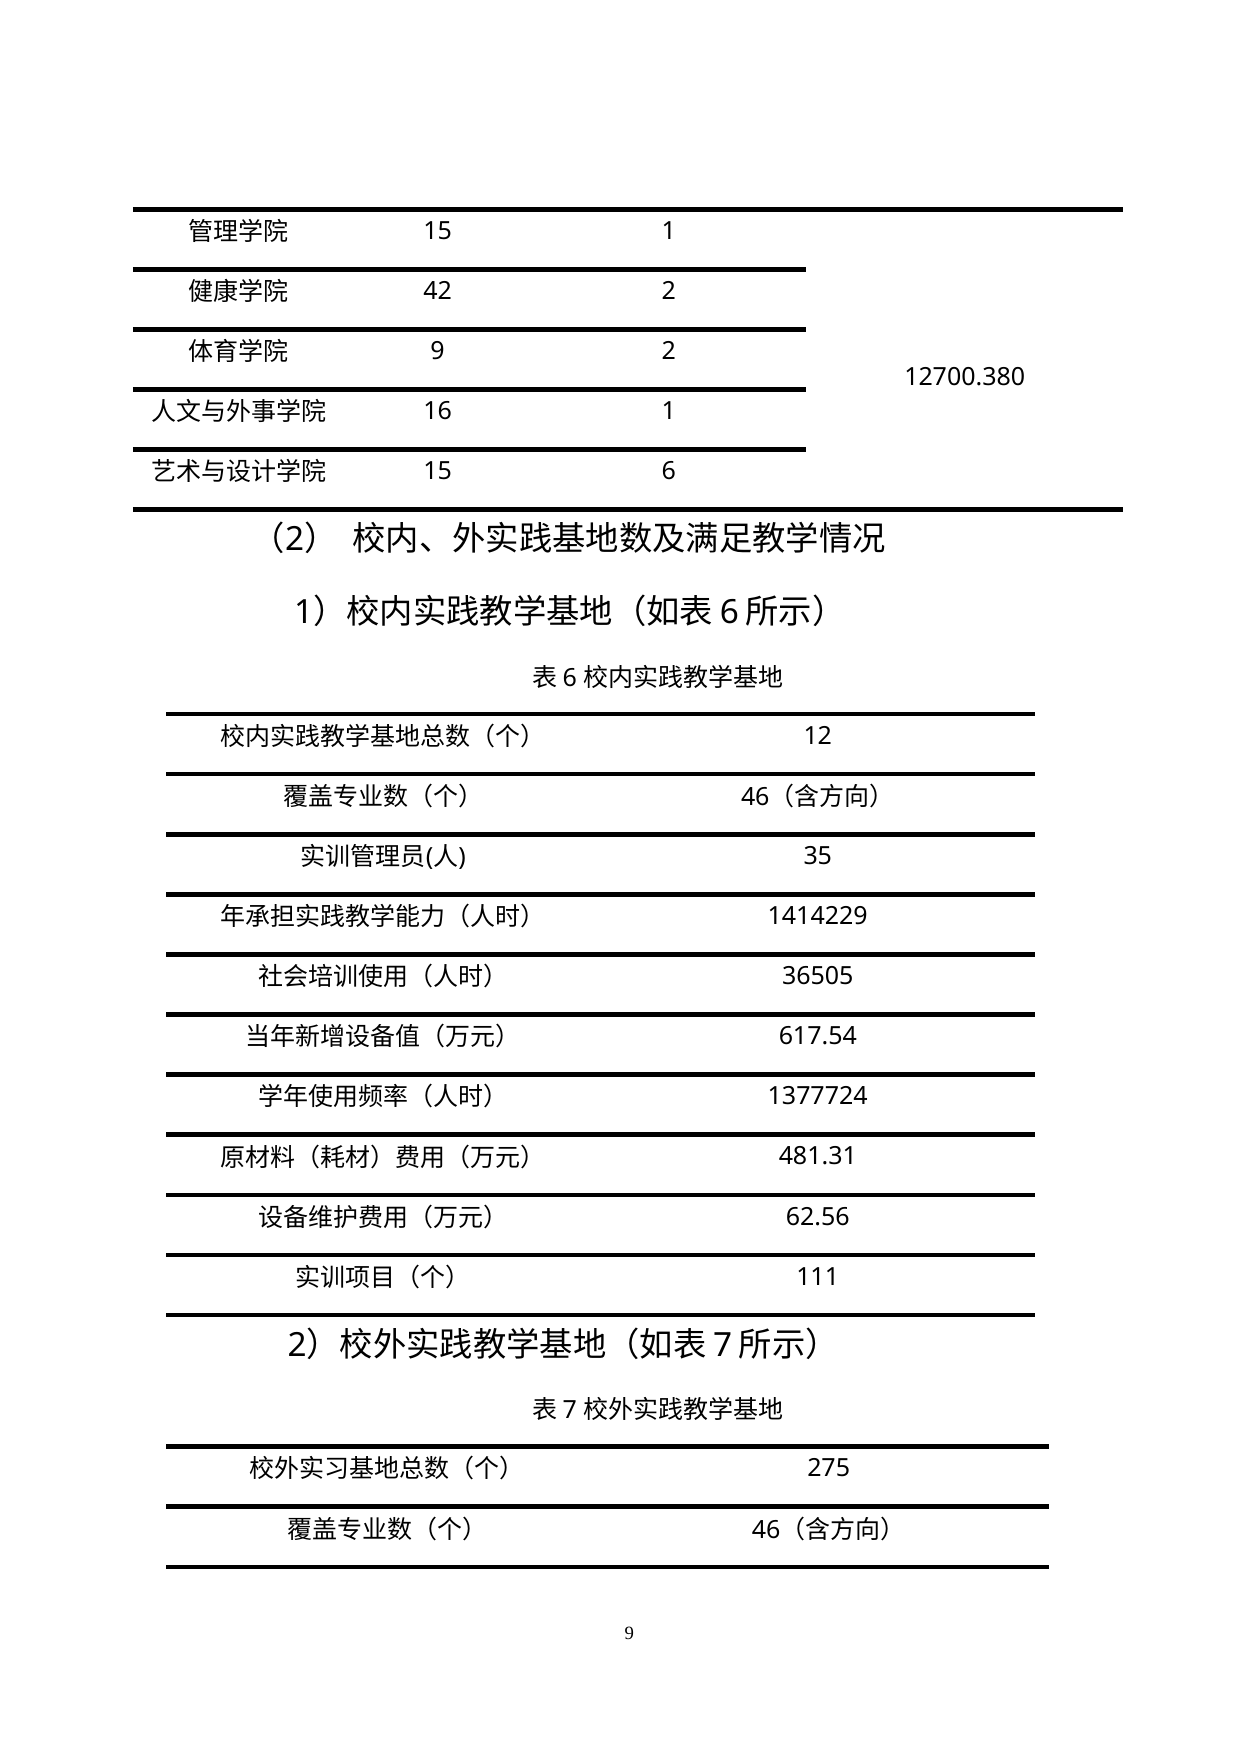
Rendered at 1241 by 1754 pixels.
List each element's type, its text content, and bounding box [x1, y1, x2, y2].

table_cell 学年使用频率（人时） [166, 1077, 600, 1132]
table_cell 36505 [600, 957, 1035, 1012]
text 2）校外实践教学基地（如表7所示） [177, 1317, 1081, 1366]
table_cell 实训管理员(人) [166, 837, 600, 892]
table_cell 1377724 [600, 1077, 1035, 1132]
table_cell 健康学院 [133, 272, 343, 327]
table_cell 42 [344, 272, 531, 327]
table_cell 1 [531, 392, 806, 447]
table_cell 15 [344, 452, 531, 507]
table_cell 617.54 [600, 1017, 1035, 1072]
table_cell 62.56 [600, 1197, 1035, 1252]
list 校内、外实践基地数及满足教学情况 [252, 512, 1081, 560]
table_cell 人文与外事学院 [133, 392, 343, 447]
table_cell 当年新增设备值（万元） [166, 1017, 600, 1072]
table_cell 实训项目（个） [166, 1257, 600, 1313]
text 1）校内实践教学基地（如表6所示） [177, 584, 1081, 633]
table_cell 覆盖专业数（个） [166, 1509, 608, 1564]
table_cell 481.31 [600, 1137, 1035, 1192]
table_cell 设备维护费用（万元） [166, 1197, 600, 1252]
table_cell 111 [600, 1257, 1035, 1313]
table_cell 1 [531, 212, 806, 267]
text 表6 校内实践教学基地 [177, 657, 1081, 693]
table_header 275 [608, 1449, 1049, 1504]
table_cell 6 [531, 452, 806, 507]
table_cell 12700.380 [806, 212, 1123, 507]
table_cell 覆盖专业数（个） [166, 776, 600, 832]
table_header 校外实习基地总数（个） [166, 1449, 608, 1504]
table_cell 管理学院 [133, 212, 343, 267]
table_cell 体育学院 [133, 332, 343, 387]
table_cell 16 [344, 392, 531, 447]
table_cell 艺术与设计学院 [133, 452, 343, 507]
table_cell 15 [344, 212, 531, 267]
table_cell 社会培训使用（人时） [166, 957, 600, 1012]
table_cell 46（含方向） [608, 1509, 1049, 1564]
table_cell 原材料（耗材）费用（万元） [166, 1137, 600, 1192]
text 表7 校外实践教学基地 [177, 1390, 1081, 1426]
table_header 12 [600, 716, 1035, 772]
table_cell 2 [531, 332, 806, 387]
table_cell 年承担实践教学能力（人时） [166, 897, 600, 952]
table_cell 46（含方向） [600, 776, 1035, 832]
table_cell 1414229 [600, 897, 1035, 952]
table_cell 2 [531, 272, 806, 327]
table_cell 35 [600, 837, 1035, 892]
table_header 校内实践教学基地总数（个） [166, 716, 600, 772]
table_cell 9 [344, 332, 531, 387]
